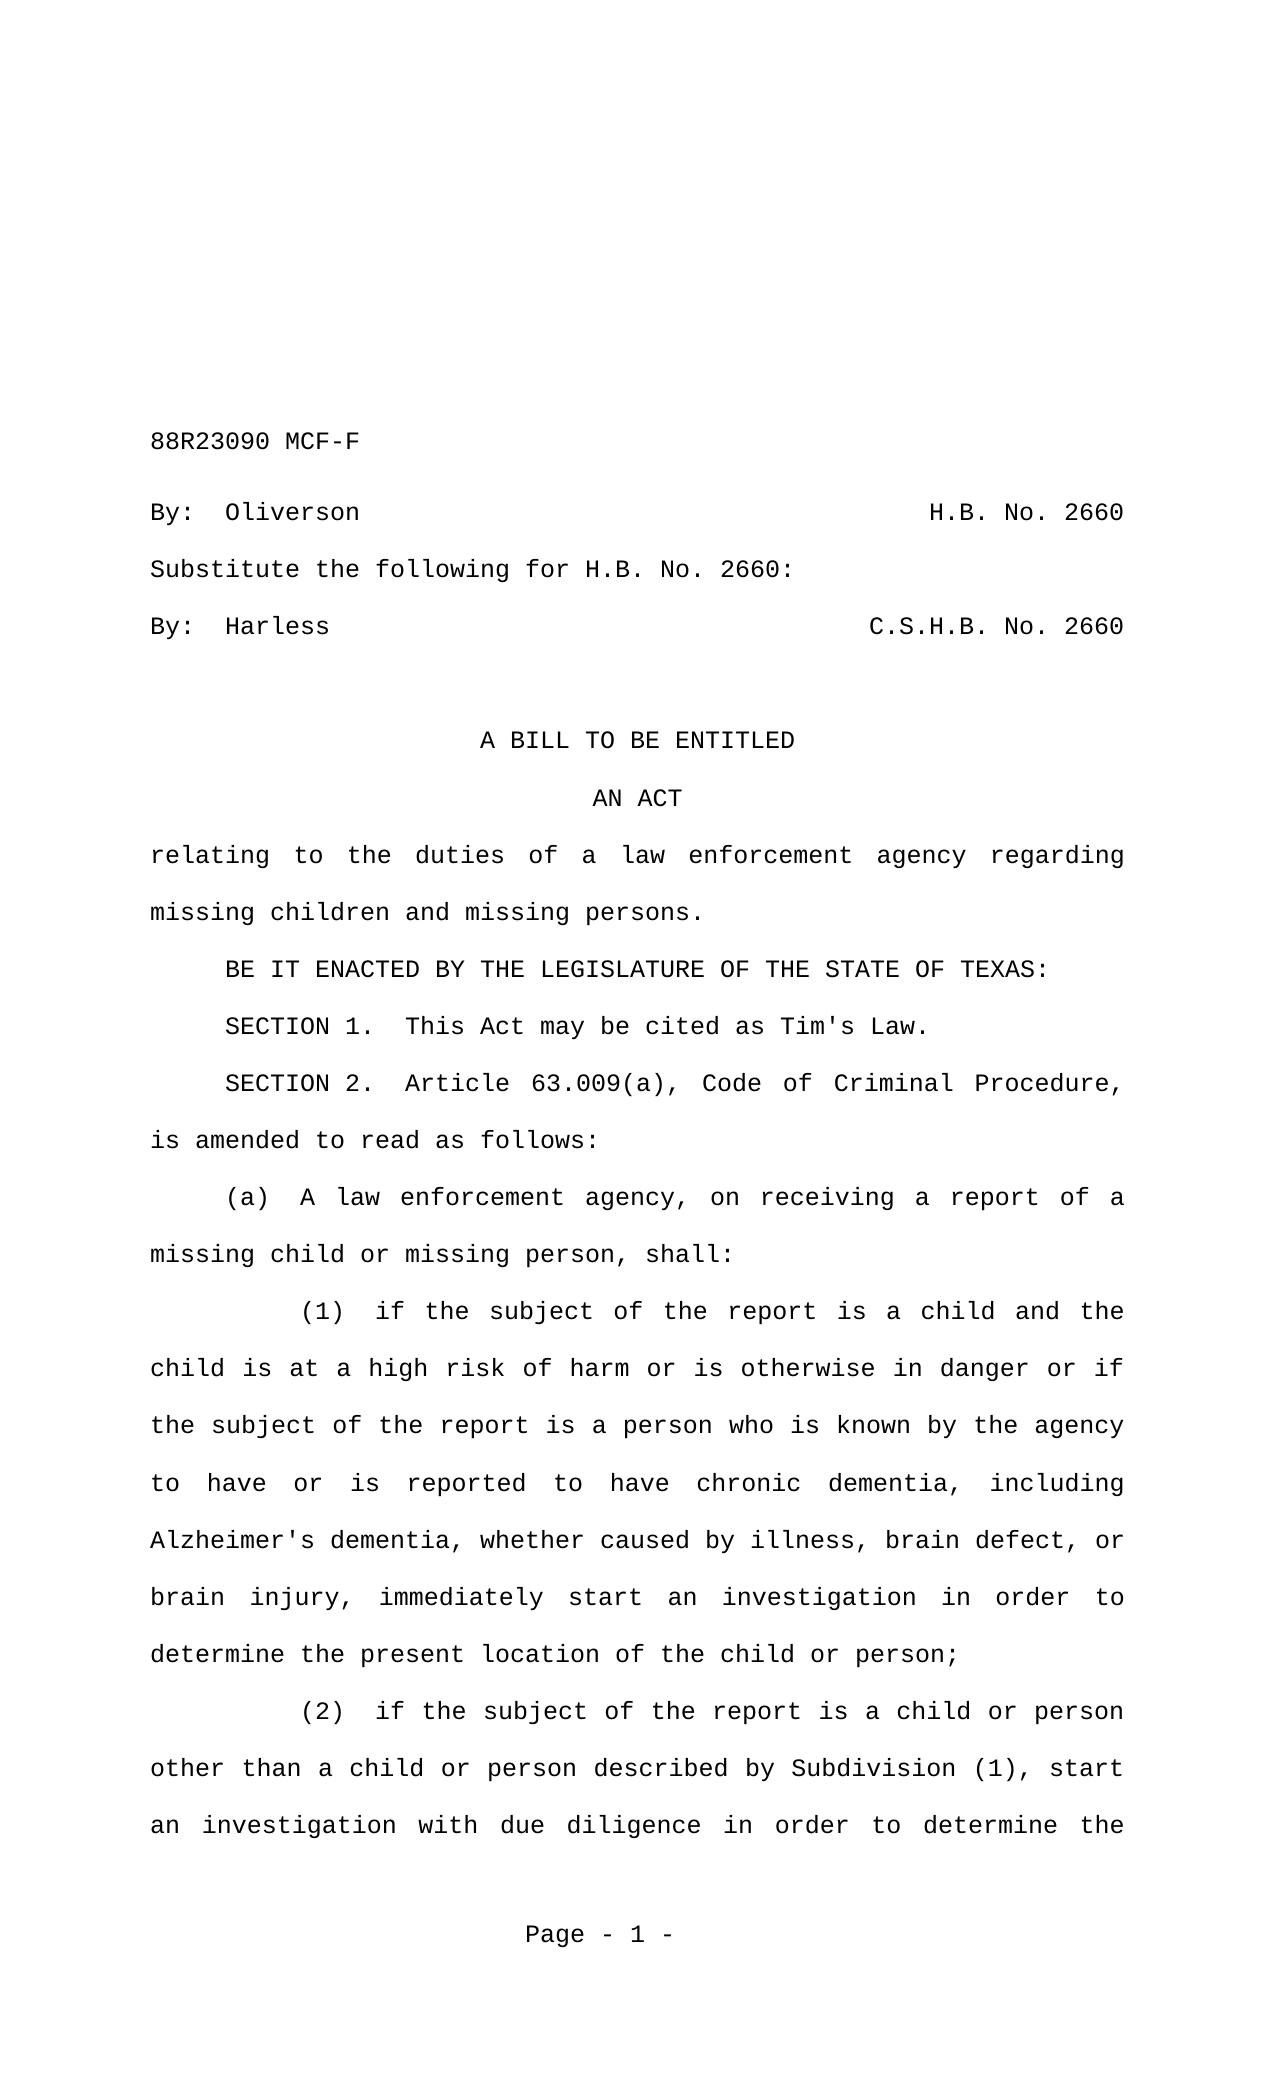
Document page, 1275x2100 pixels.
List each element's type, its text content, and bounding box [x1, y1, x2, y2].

text Substitute the following for H.B. No. 2660: [150, 557, 1125, 585]
text (1) if the subject of the report is a child and the child is at a high risk of harm or is otherwise in danger or if the subject of the report is a person who is known by the agency to have or is reported to have chronic dementia, including Alzheimer's dementia, whether caused by illness, brain defect, or brain injury, immediately start an investigation in order to determine the present location of the child or person; [150, 1299, 1125, 1670]
text (a) A law enforcement agency, on receiving a report of a missing child or missing person, shall: [150, 1184, 1125, 1270]
text By: Oliverson H.B. No. 2660 [150, 499, 1125, 528]
text SECTION 2. Article 63.009(a), Code of Criminal Procedure, is amended to read as follows: [150, 1070, 1125, 1156]
text 88R23090 MCF-F [150, 428, 1125, 457]
text relating to the duties of a law enforcement agency regarding missing children and missing persons. [150, 842, 1125, 928]
text BE IT ENACTED BY THE LEGISLATURE OF THE STATE OF TEXAS: [150, 956, 1125, 985]
text SECTION 1. This Act may be cited as Tim's Law. [150, 1013, 1125, 1042]
text AN ACT [150, 785, 1125, 813]
text By: Harless C.S.H.B. No. 2660 [150, 614, 1125, 642]
text A BILL TO BE ENTITLED [150, 728, 1125, 756]
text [150, 1698, 1125, 1841]
